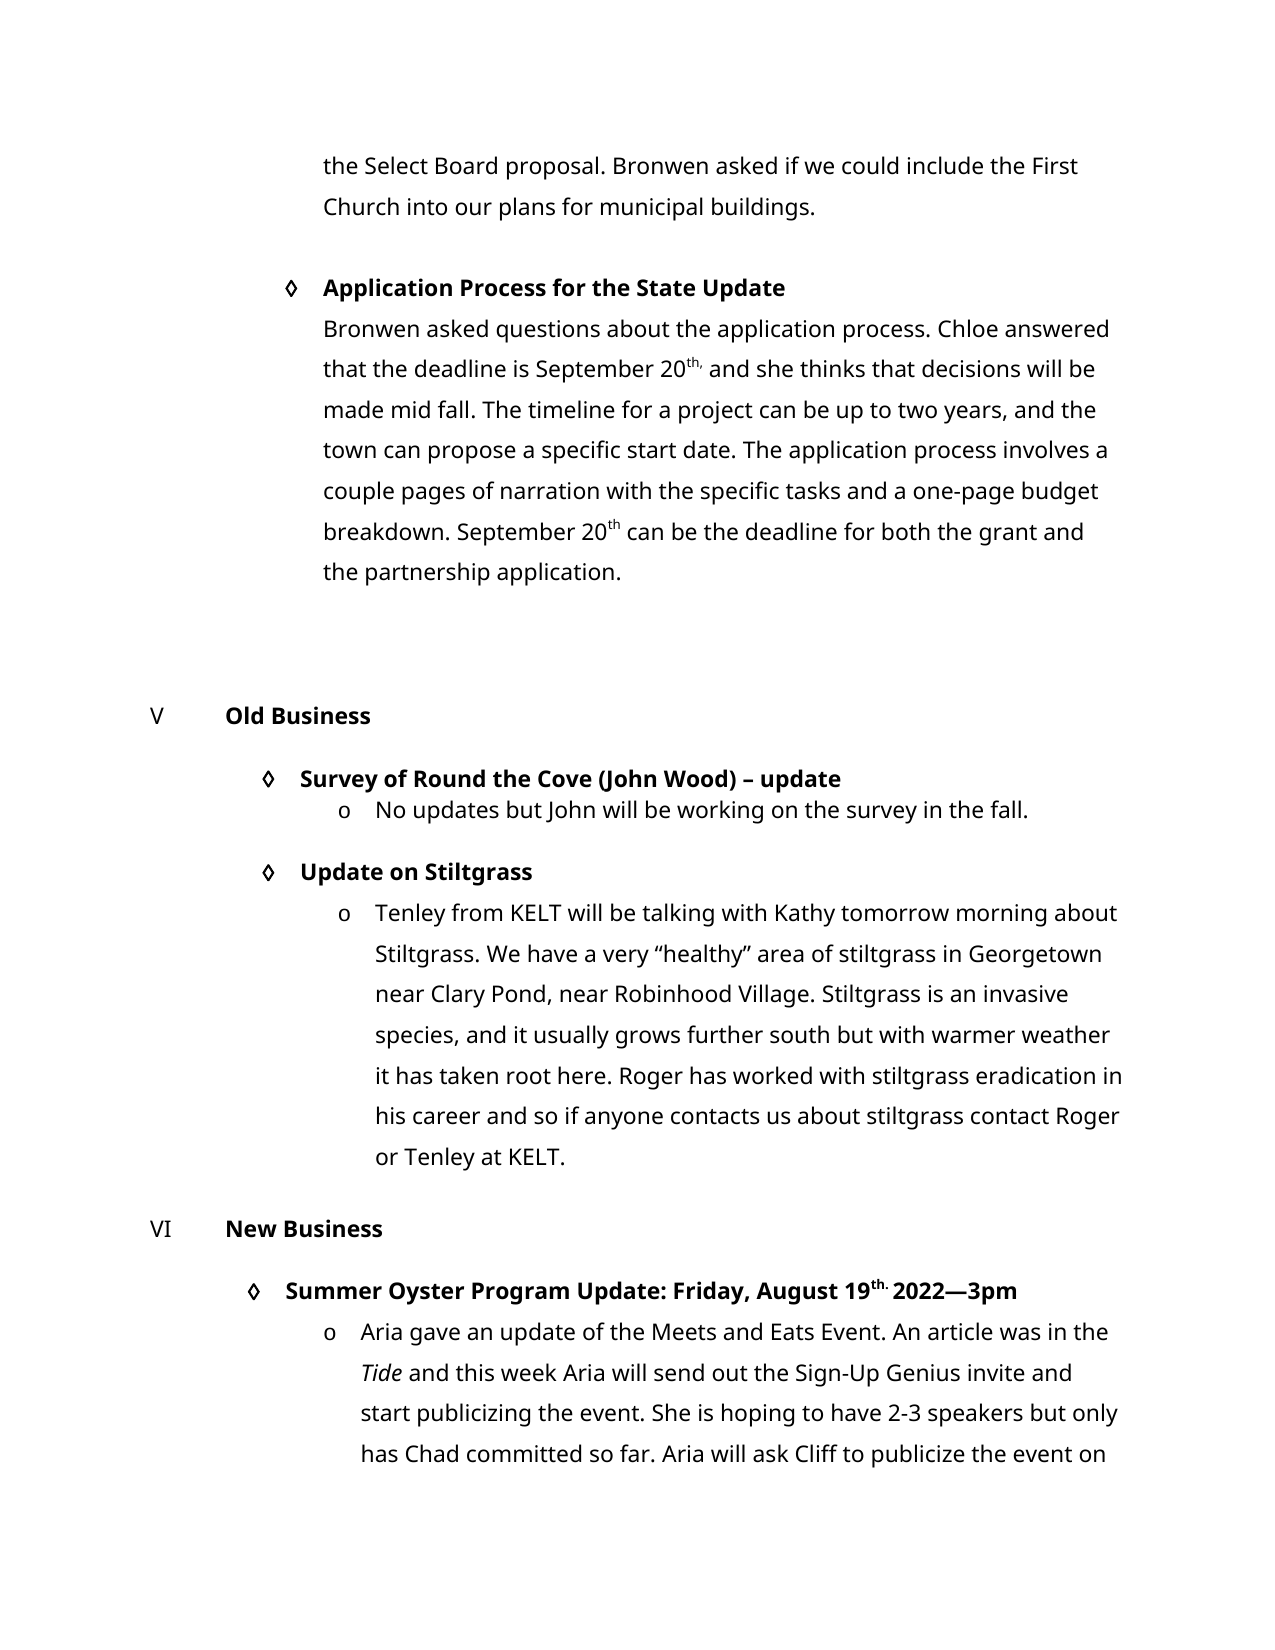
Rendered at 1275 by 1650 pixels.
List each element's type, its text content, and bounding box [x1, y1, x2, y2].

list Survey of Round the Cove (John Wood) – update [262, 762, 1125, 794]
list Summer Oyster Program Update: Friday, August 19th. 2022—3pm [248, 1275, 1125, 1306]
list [323, 150, 1125, 222]
text VI New Business [150, 1213, 1125, 1244]
list No updates but John will be working on the survey in the fall. [337, 794, 1125, 825]
list Tenley from KELT will be talking with Kathy tomorrow morning about Stiltgrass. We have a very “healthy” area of stiltgrass in Georgetown near Clary Pond, near Robinhood Village. Stiltgrass is an invasive species, and it usually grows further south but with warmer weather it has taken root here. Roger has worked with stiltgrass eradication in his career and so if anyone contacts us about stiltgrass contact Roger or Tenley at KELT. [337, 897, 1125, 1172]
list Update on Stiltgrass [262, 856, 1125, 888]
list Bronwen asked questions about the application process. Chloe answered that the deadline is September 20th, and she thinks that decisions will be made mid fall. The timeline for a project can be up to two years, and the town can propose a specific start date. The application process involves a couple pages of narration with the specific tasks and a one-page budget breakdown. September 20th can be the deadline for both the grant and the partnership application. [323, 312, 1125, 587]
text V Old Business [150, 700, 1125, 731]
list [323, 1316, 1125, 1469]
list Application Process for the State Update [285, 272, 1125, 303]
